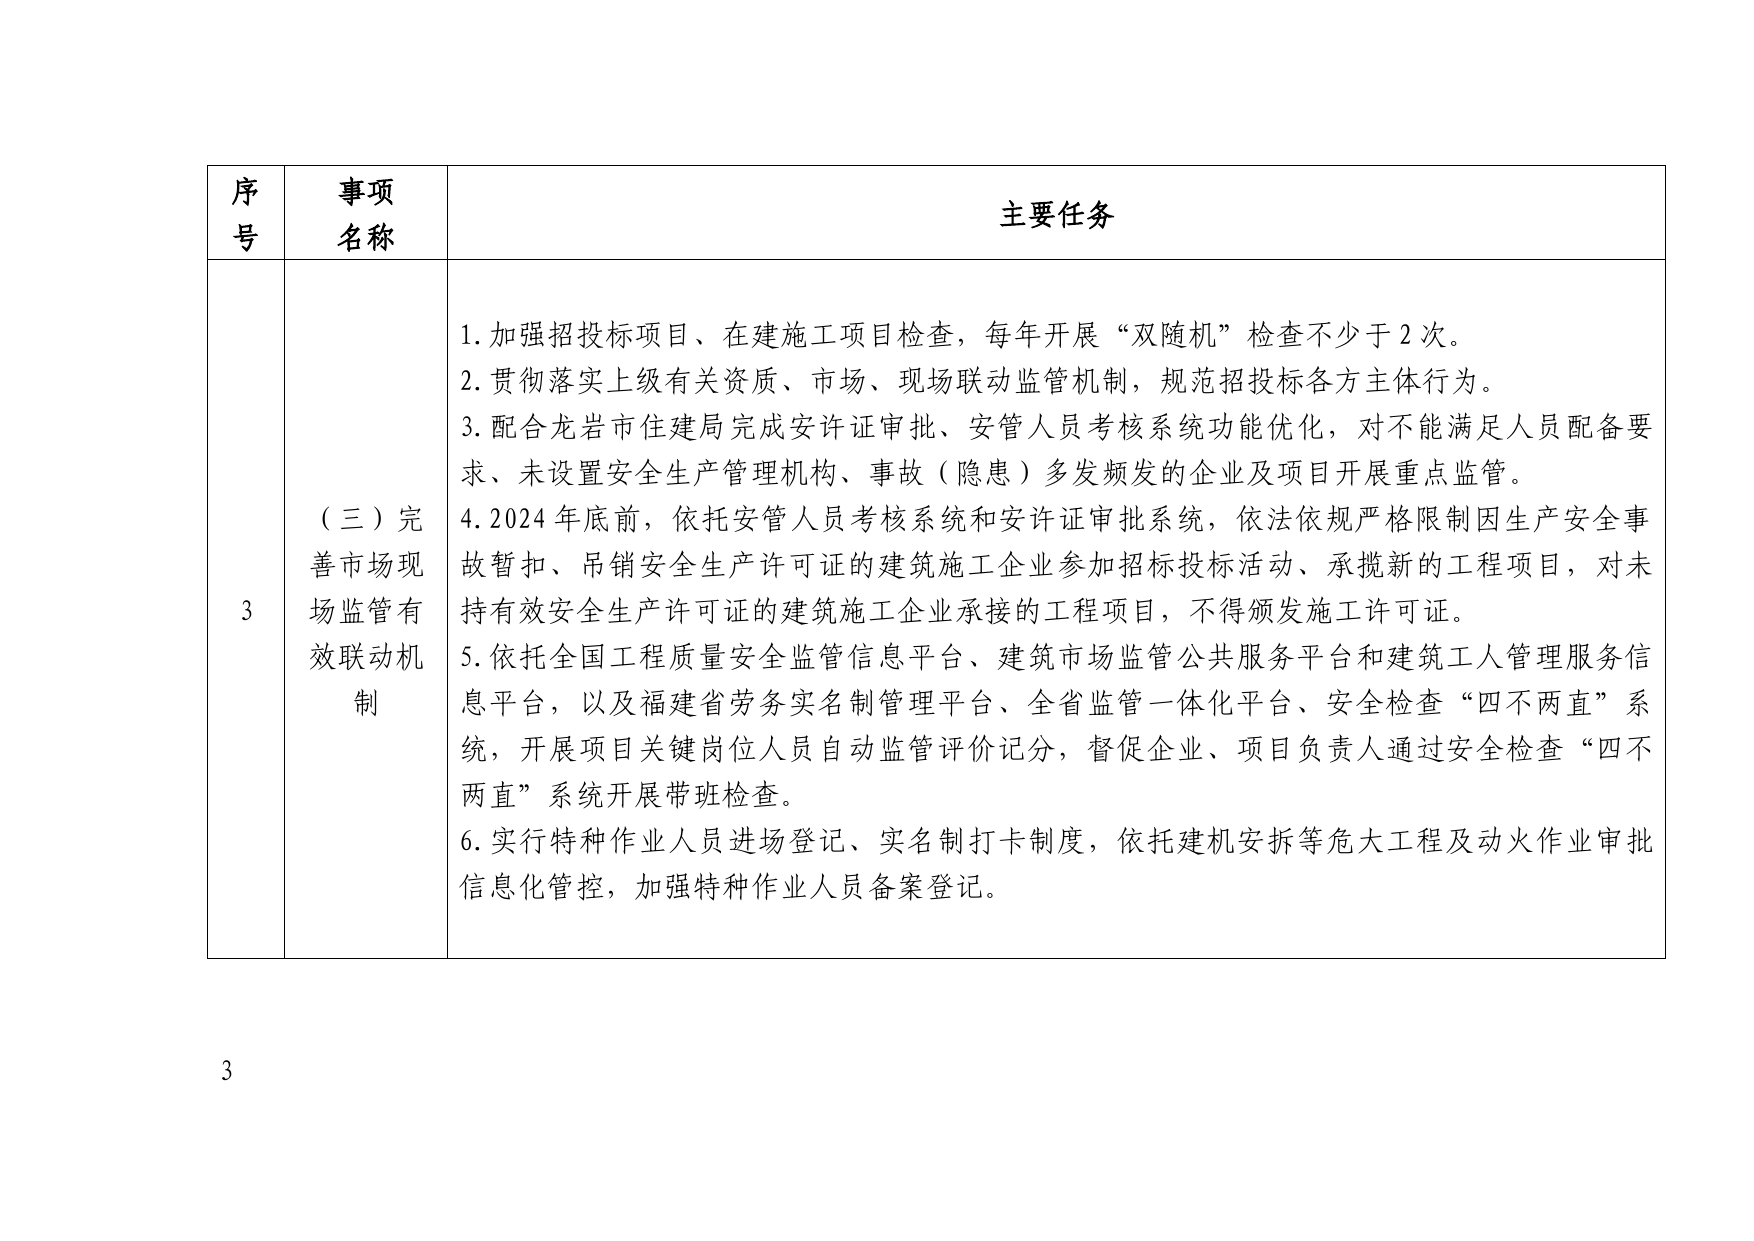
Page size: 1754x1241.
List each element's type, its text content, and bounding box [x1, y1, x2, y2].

table_header 序 号 [208, 166, 284, 258]
table_header 主要任务 [448, 166, 1665, 258]
table_header 事项 名称 [285, 166, 447, 258]
table_cell 1.加强招投标项目、在建施工项目检查，每年开展“双随机”检查不少于2次。 2.贯彻落实上级有关资质、市场、现场联动监管机制，规范招投标各方主体行为。 3.配合龙岩市住建局完成安许证审批、安管人员考核系统功能优化，对不能满足人员配备要求、未设置安全生产管理机构、事故（隐患）多发频发的企业及项目开展重点监管。 4.2024年底前，依托安管人员考核系统和安许证审批系统，依法依规严格限制因生产安全事故暂扣、吊销安全生产许可证的建筑施工企业参加招标投标活动、承揽新的工程项目，对未持有效安全生产许可证的建筑施工企业承接的工程项目，不得颁发施工许可证。 5.依托全国工程质量安全监管信息平台、建筑市场监管公共服务平台和建筑工人管理服务信息平台，以及福建省劳务实名制管理平台、全省监管一体化平台、安全检查“四不两直”系统，开展项目关键岗位人员自动监管评价记分，督促企业、项目负责人通过安全检查“四不两直”系统开展带班检查。 6.实行特种作业人员进场登记、实名制打卡制度，依托建机安拆等危大工程及动火作业审批信息化管控，加强特种作业人员备案登记。 [448, 260, 1665, 958]
table_cell 3 [208, 260, 284, 958]
table_cell （三）完善市场现场监管有效联动机制 [285, 260, 447, 958]
